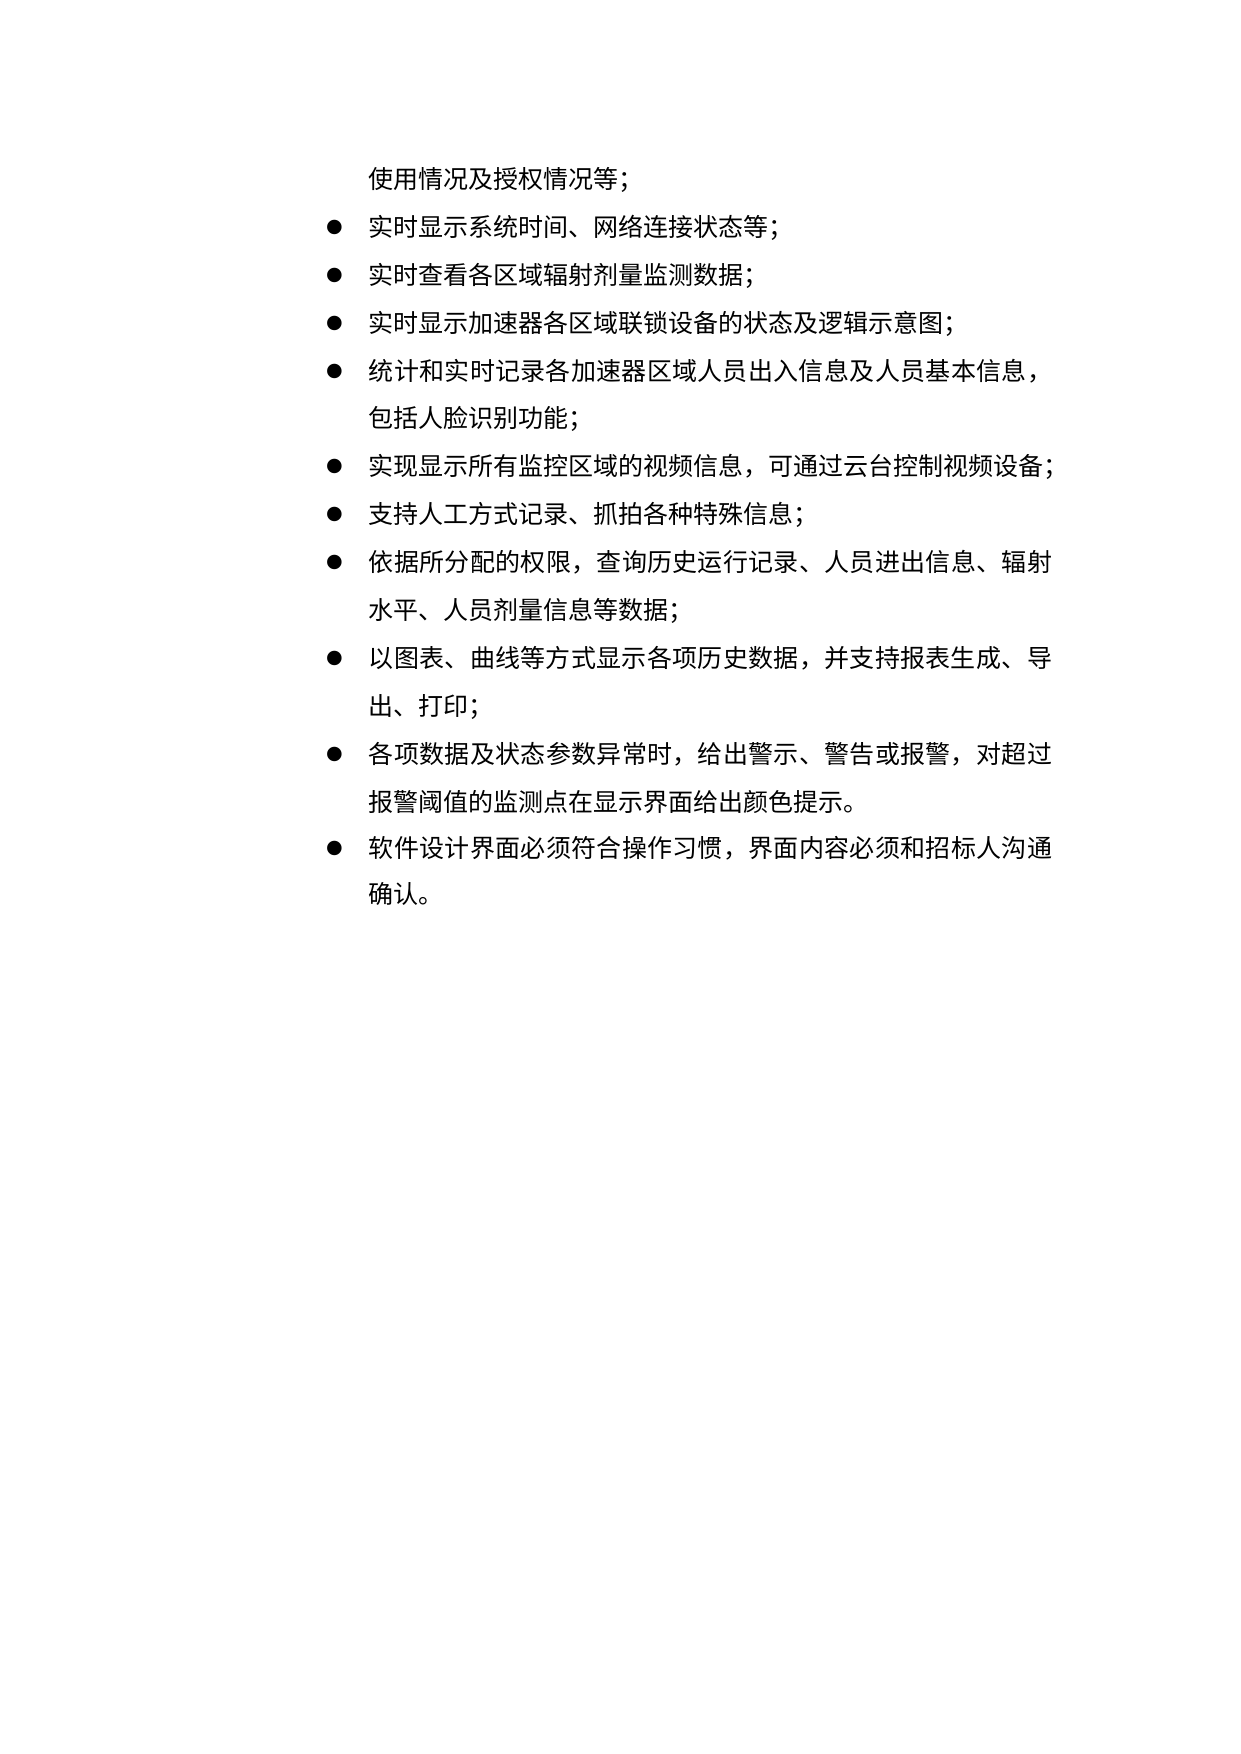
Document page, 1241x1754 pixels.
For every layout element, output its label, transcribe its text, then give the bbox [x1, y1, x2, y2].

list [325, 150, 1053, 198]
list 实时显示系统时间、网络连接状态等； [325, 198, 1053, 246]
list 各项数据及状态参数异常时，给出警示、警告或报警，对超过报警阈值的监测点在显示界面给出颜色提示。 [325, 725, 1053, 821]
list 实现显示所有监控区域的视频信息，可通过云台控制视频设备； [325, 437, 1053, 485]
list 实时显示加速器各区域联锁设备的状态及逻辑示意图； [325, 294, 1053, 342]
list 以图表、曲线等方式显示各项历史数据，并支持报表生成、导出、打印； [325, 629, 1053, 725]
list 支持人工方式记录、抓拍各种特殊信息； [325, 485, 1053, 533]
list 统计和实时记录各加速器区域人员出入信息及人员基本信息，包括人脸识别功能； [325, 342, 1053, 437]
list 软件设计界面必须符合操作习惯，界面内容必须和招标人沟通确认。 [325, 821, 1053, 912]
list 依据所分配的权限，查询历史运行记录、人员进出信息、辐射水平、人员剂量信息等数据； [325, 533, 1053, 629]
list 实时查看各区域辐射剂量监测数据； [325, 246, 1053, 294]
